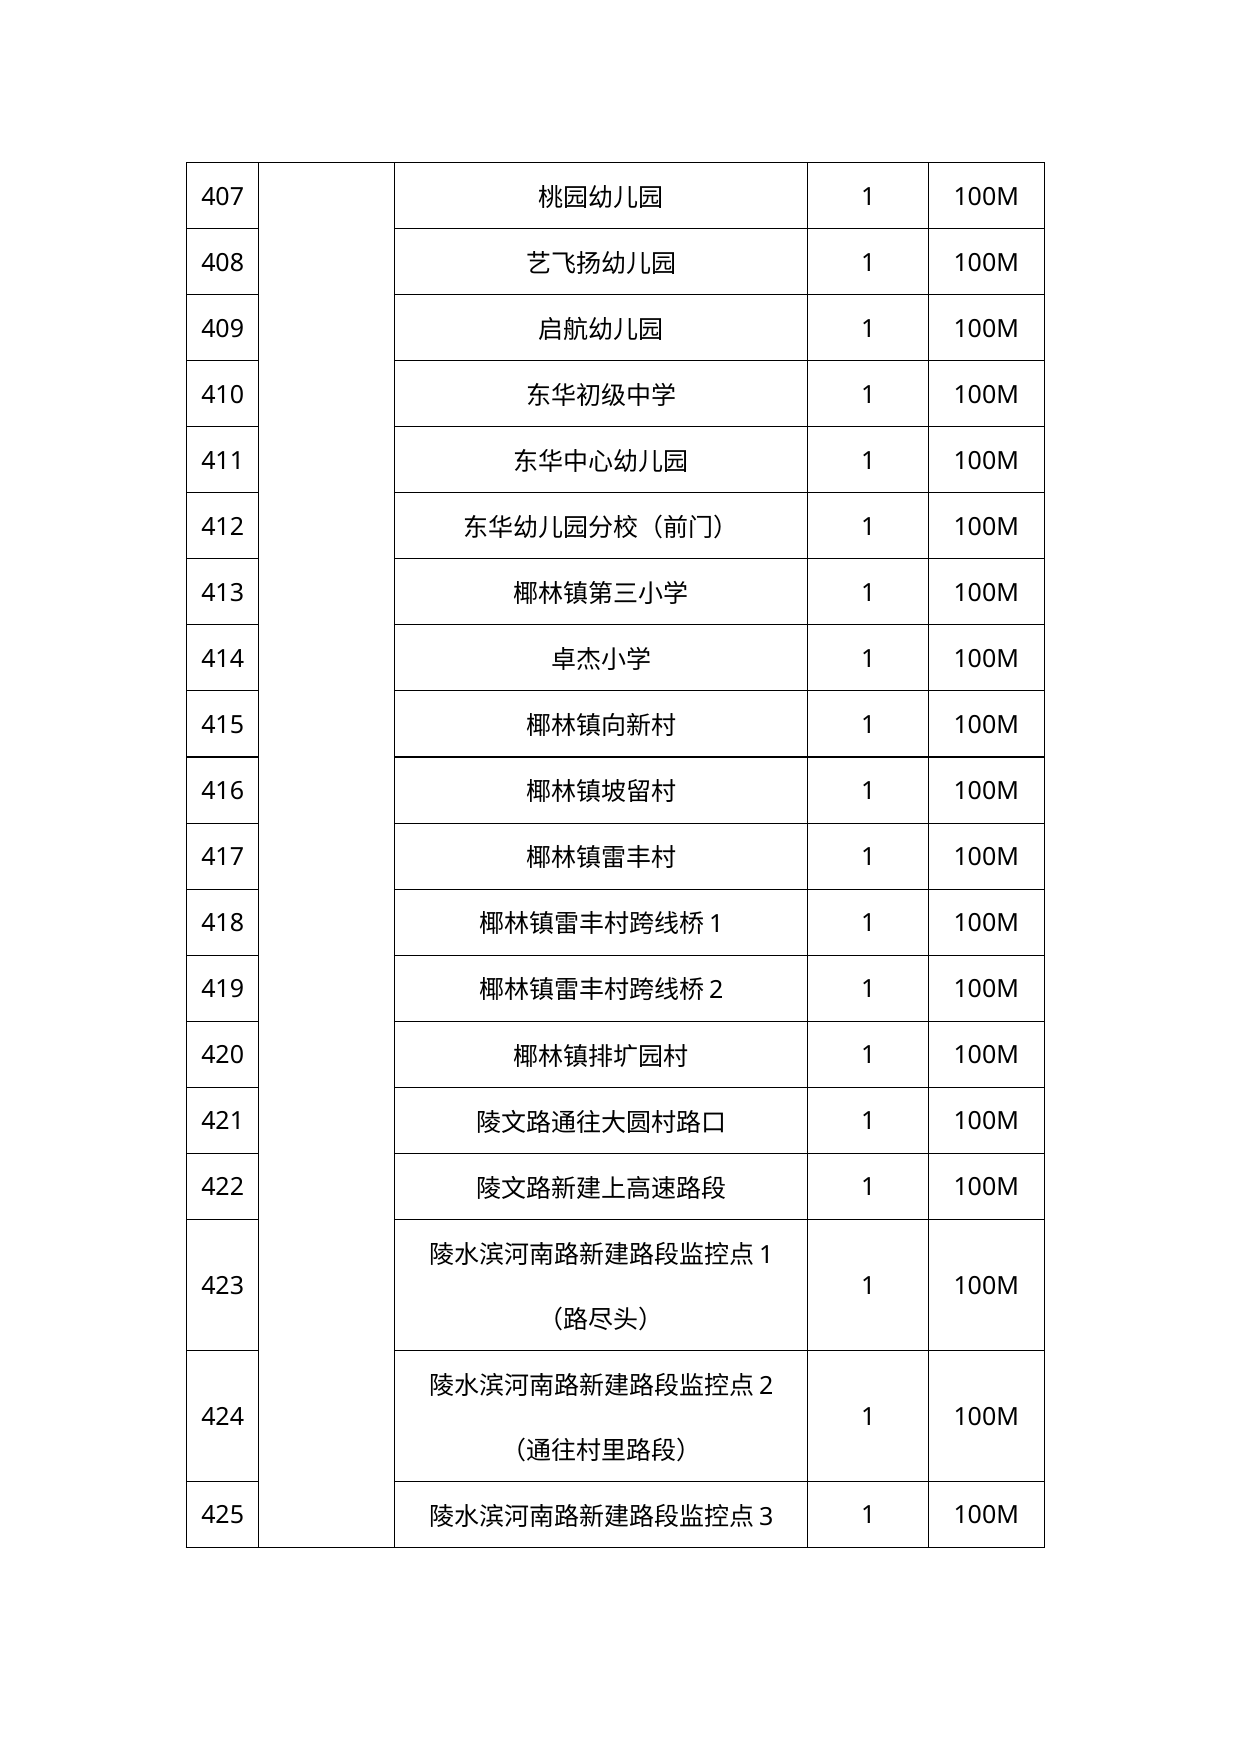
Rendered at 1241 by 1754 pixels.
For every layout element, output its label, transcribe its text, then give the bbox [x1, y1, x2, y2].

table_cell 东华中心幼儿园 [395, 427, 807, 492]
table_cell 412 [187, 493, 258, 558]
table_cell 100M [929, 1088, 1044, 1153]
table_cell 409 [187, 295, 258, 360]
table_cell 1 [808, 1154, 928, 1219]
table_cell 1 [808, 956, 928, 1021]
table_cell 1 [808, 1220, 928, 1350]
table_cell 100M [929, 493, 1044, 558]
table_cell 418 [187, 890, 258, 954]
table_cell 100M [929, 295, 1044, 360]
table_cell 424 [187, 1351, 258, 1481]
table_cell 100M [929, 229, 1044, 294]
table_cell 407 [187, 163, 258, 228]
table_cell 100M [929, 1022, 1044, 1087]
table_cell 陵文路通往大圆村路口 [395, 1088, 807, 1153]
table_cell 413 [187, 559, 258, 624]
table_cell 100M [929, 956, 1044, 1021]
table_cell 1 [808, 1351, 928, 1481]
table_cell 410 [187, 361, 258, 426]
table_cell 100M [929, 1482, 1044, 1547]
table_cell 陵文路新建上高速路段 [395, 1154, 807, 1219]
table_cell 100M [929, 361, 1044, 426]
table_cell 408 [187, 229, 258, 294]
table_cell 421 [187, 1088, 258, 1153]
table_cell 419 [187, 956, 258, 1021]
table_cell 417 [187, 824, 258, 888]
table_cell 100M [929, 559, 1044, 624]
table_cell 1 [808, 890, 928, 954]
table_cell 100M [929, 758, 1044, 822]
table_cell 415 [187, 691, 258, 756]
table_cell 1 [808, 758, 928, 822]
table_cell 414 [187, 625, 258, 690]
table_cell 启航幼儿园 [395, 295, 807, 360]
table_cell 椰林镇雷丰村跨线桥1 [395, 890, 807, 954]
table_cell 1 [808, 361, 928, 426]
table_cell 422 [187, 1154, 258, 1219]
table_cell 100M [929, 1351, 1044, 1481]
table_cell 1 [808, 1482, 928, 1547]
table_cell 423 [187, 1220, 258, 1350]
table_cell 椰林镇向新村 [395, 691, 807, 756]
table_cell 1 [808, 824, 928, 888]
table_cell 椰林镇雷丰村跨线桥2 [395, 956, 807, 1021]
table_cell 100M [929, 625, 1044, 690]
table_cell 100M [929, 1220, 1044, 1350]
table_cell 卓杰小学 [395, 625, 807, 690]
table_cell 艺飞扬幼儿园 [395, 229, 807, 294]
table_cell 1 [808, 559, 928, 624]
table_cell 100M [929, 890, 1044, 954]
table_cell 1 [808, 163, 928, 228]
table_cell 420 [187, 1022, 258, 1087]
table_cell 100M [929, 824, 1044, 888]
table_cell 1 [808, 625, 928, 690]
table_cell 100M [929, 163, 1044, 228]
table_cell 椰林镇第三小学 [395, 559, 807, 624]
table_cell 1 [808, 493, 928, 558]
table_cell 陵水滨河南路新建路段监控点1 （路尽头） [395, 1220, 807, 1350]
table_cell 100M [929, 427, 1044, 492]
table_cell 桃园幼儿园 [395, 163, 807, 228]
table_cell 425 [187, 1482, 258, 1547]
table_cell 1 [808, 229, 928, 294]
table_cell 1 [808, 295, 928, 360]
table_cell 1 [808, 427, 928, 492]
table_cell 东华初级中学 [395, 361, 807, 426]
table_cell 1 [808, 1022, 928, 1087]
table_cell 东华幼儿园分校（前门） [395, 493, 807, 558]
table_cell 1 [808, 691, 928, 756]
table_cell 椰林镇坡留村 [395, 758, 807, 822]
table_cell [395, 1482, 807, 1547]
table_cell 陵水滨河南路新建路段监控点2 （通往村里路段） [395, 1351, 807, 1481]
table_cell 椰林镇雷丰村 [395, 824, 807, 888]
table_cell 100M [929, 691, 1044, 756]
table_cell 416 [187, 758, 258, 822]
table_cell 100M [929, 1154, 1044, 1219]
table_cell 411 [187, 427, 258, 492]
table_cell 椰林镇排圹园村 [395, 1022, 807, 1087]
table_cell 1 [808, 1088, 928, 1153]
